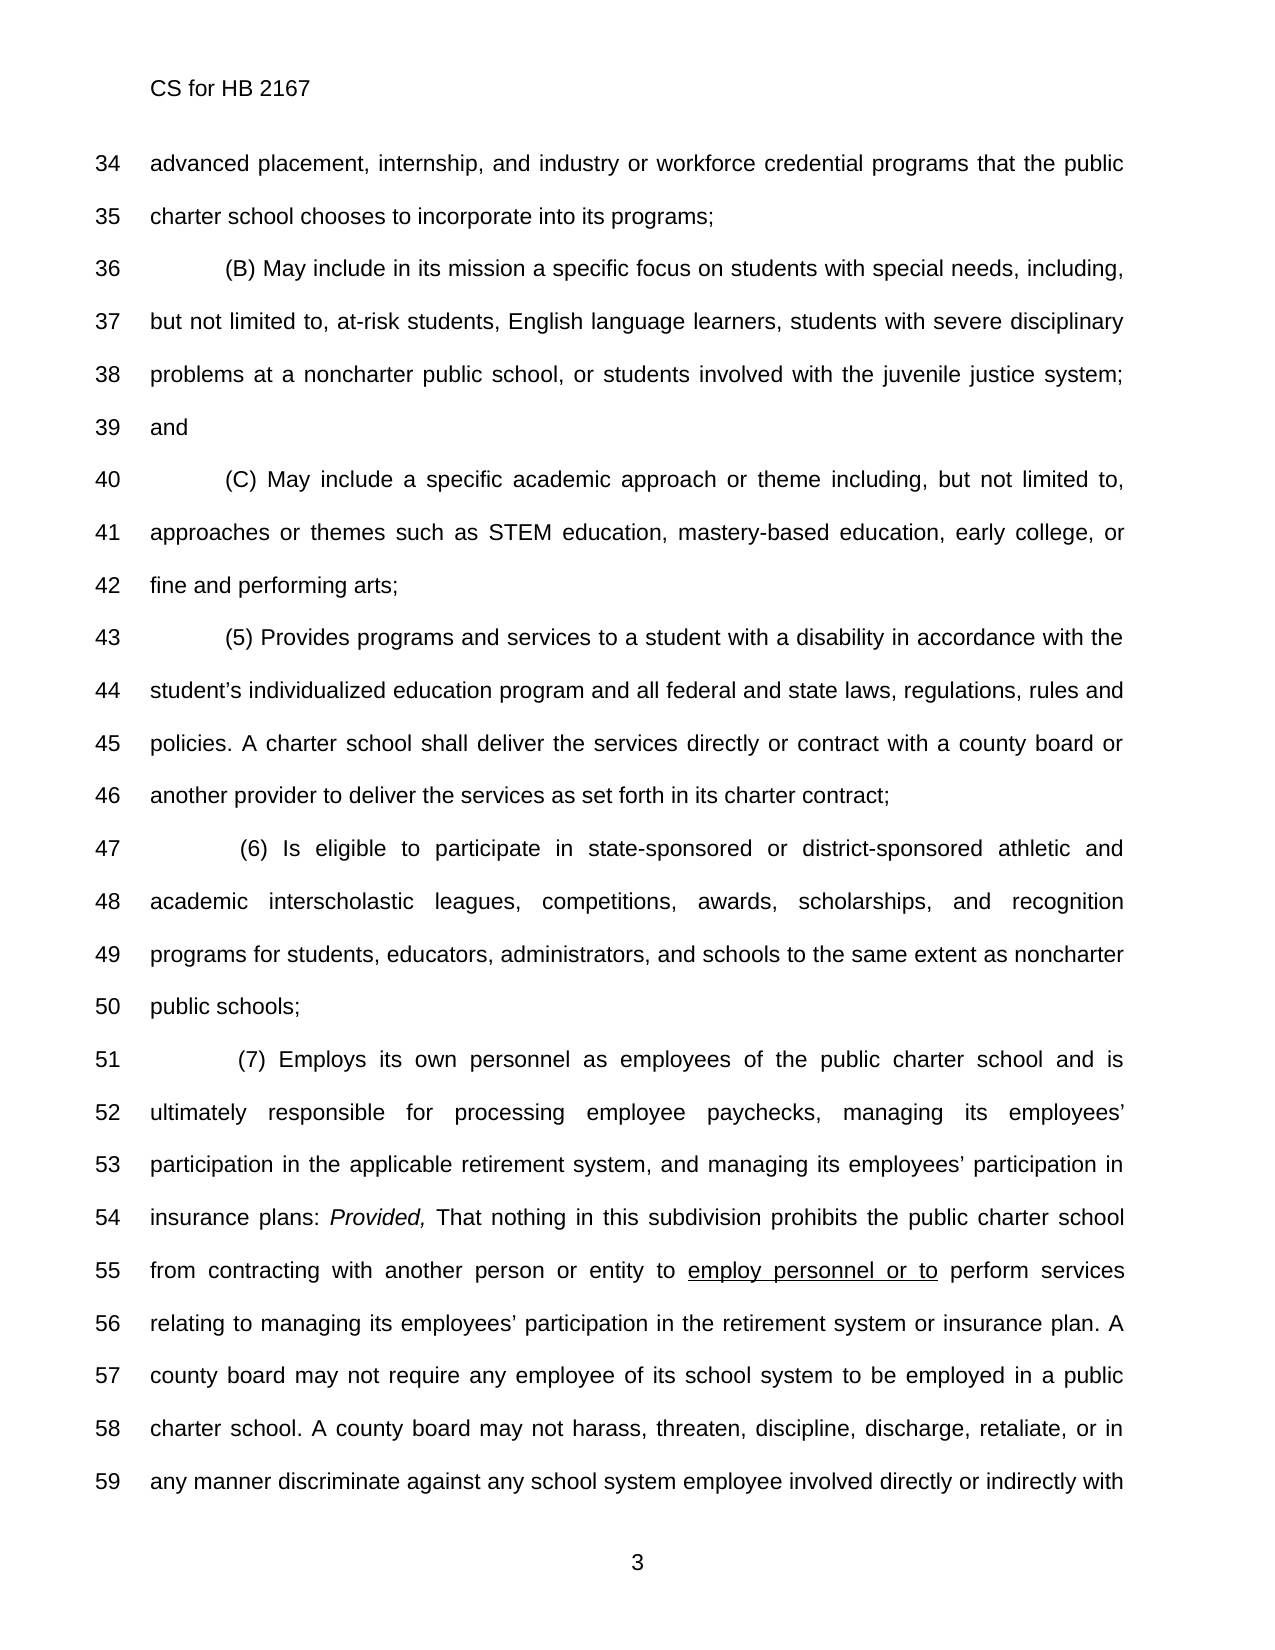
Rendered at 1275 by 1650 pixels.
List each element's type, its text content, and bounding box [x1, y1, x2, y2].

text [150, 150, 1125, 229]
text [150, 1046, 1125, 1494]
text (6) Is eligible to participate in state-sponsored or district-sponsored athletic and academic interscholastic leagues, competitions, awards, scholarships, and recognition programs for students, educators, administrators, and schools to the same extent as noncharter public schools; [150, 835, 1125, 1020]
text (B) May include in its mission a specific focus on students with special needs, including, but not limited to, at-risk students, English language learners, students with severe disciplinary problems at a noncharter public school, or students involved with the juvenile justice system; and [150, 255, 1125, 440]
text (5) Provides programs and services to a student with a disability in accordance with the student’s individualized education program and all federal and state laws, regulations, rules and policies. A charter school shall deliver the services directly or contract with a county board or another provider to deliver the services as set forth in its charter contract; [150, 624, 1125, 809]
text (C) May include a specific academic approach or theme including, but not limited to, approaches or themes such as STEM education, mastery-based education, early college, or fine and performing arts; [150, 466, 1125, 598]
